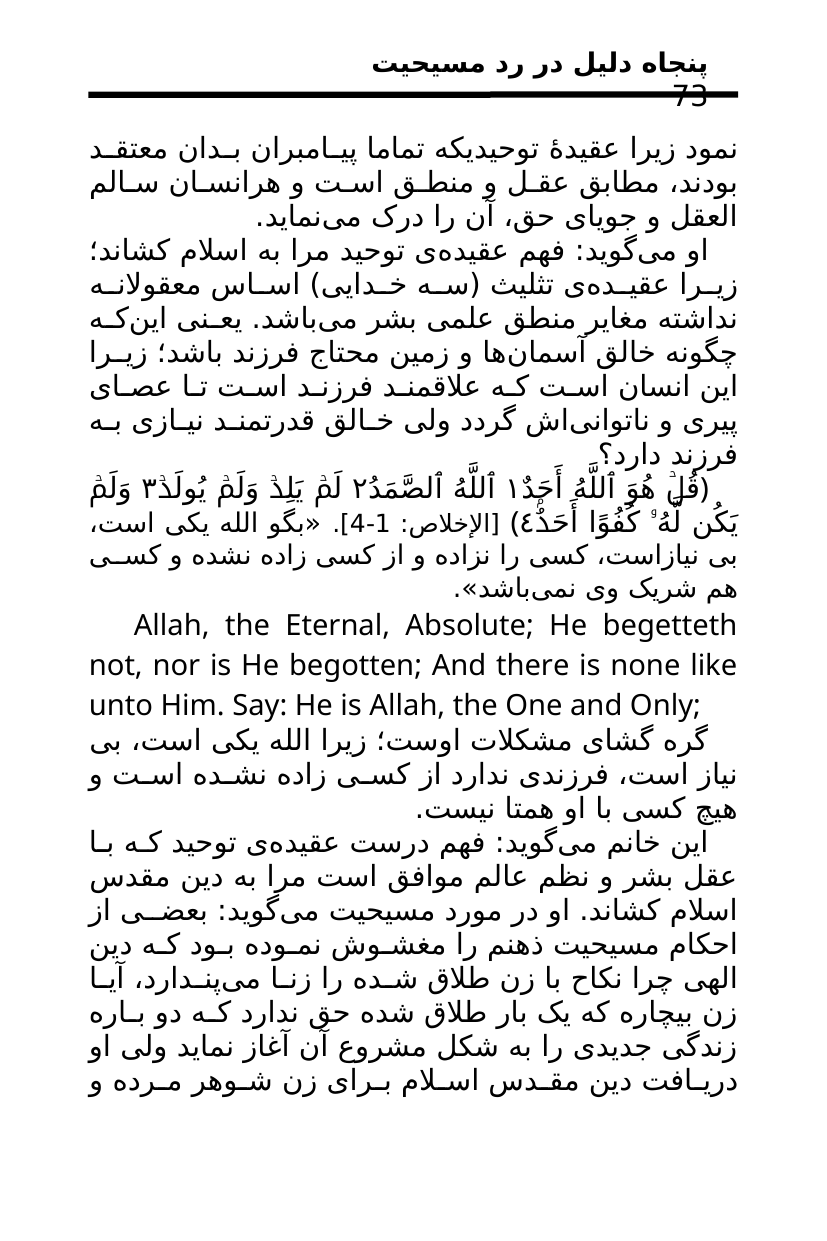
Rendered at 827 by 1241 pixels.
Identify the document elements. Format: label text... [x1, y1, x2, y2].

text ﴿قُلۡ هُوَ ٱللَّهُ أَحَدٌ١ ٱللَّهُ ٱلصَّمَدُ٢ لَمۡ يَلِدۡ وَلَمۡ يُولَدۡ٣ وَلَمۡ يَكُن لَّهُۥ كُفُوًا أَحَدُۢ٤﴾ [الإخلاص: 1-4]. «بگو الله یکی است، بی نیازاست، کسی را نزاده و از کسی زاده نشده و کسی هم شریک وی نمی‌باشد». [89, 471, 738, 604]
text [89, 826, 738, 1097]
text او می‌گوید: فهم عقیده‌ی توحید مرا به اسلام کشاند؛ زیرا عقیده‌ی تثلیث (سه خدایی) اساس معقولانه نداشته مغایر منطق علمی بشر می‌باشد. یعنی این‌که چگونه خالق آسمان‌ها و زمین محتاج فرزند باشد؛ زیرا این انسان است که علاقمند فرزند است تا عصای پیری و ناتوانی‌اش گردد ولی خالق قدرتمند نیازی به فرزند دارد؟ [89, 233, 738, 471]
text Allah, the Eternal, Absolute; He begetteth not, nor is He begotten; And there is none like unto Him. Say: He is Allah, the One and Only; [89, 604, 738, 724]
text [89, 132, 738, 233]
text گره گشای مشکلات اوست؛ زیرا الله یکی است، بی نیاز است، فرزندی ندارد از کسی زاده نشده است و هیچ کسی با او همتا نیست. [89, 724, 738, 826]
